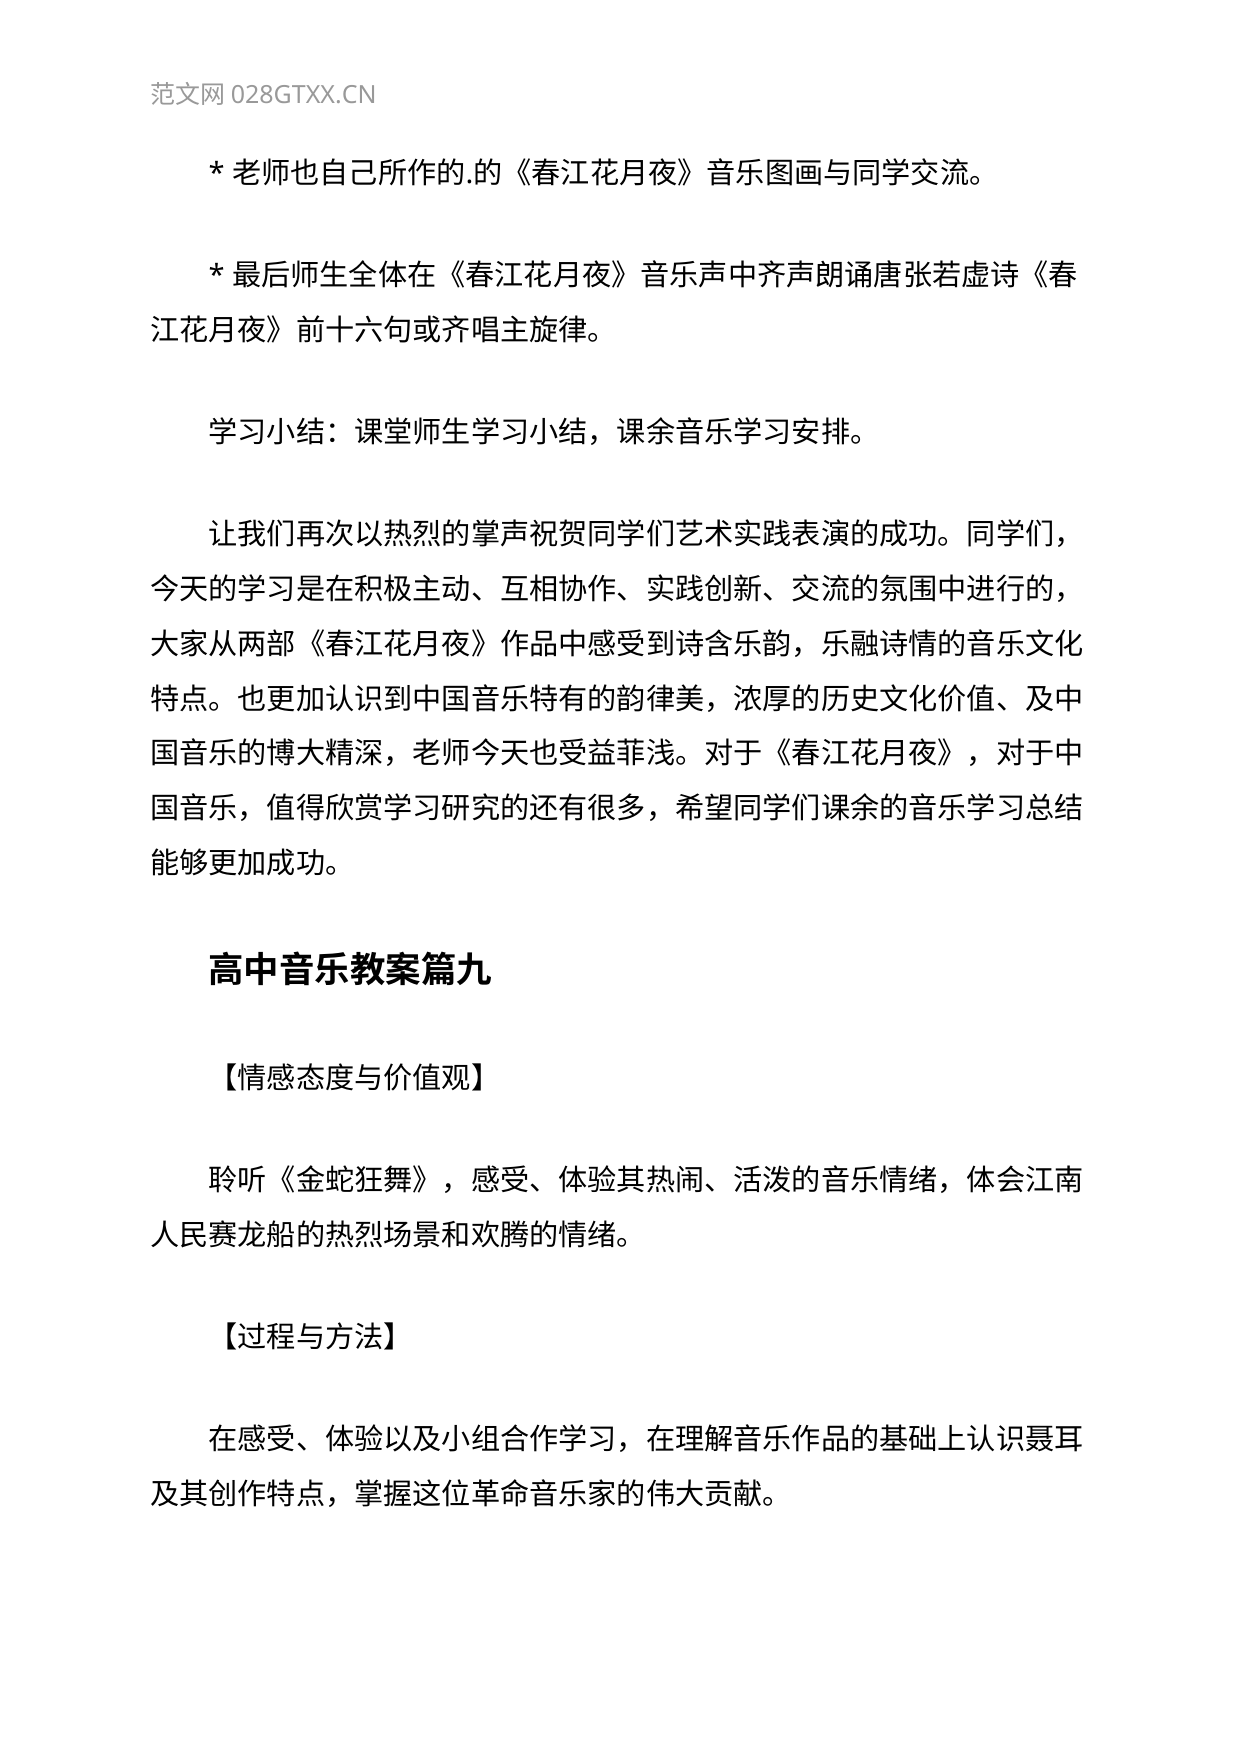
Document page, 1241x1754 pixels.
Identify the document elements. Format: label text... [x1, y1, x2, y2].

text 让我们再次以热烈的掌声祝贺同学们艺术实践表演的成功。同学们，今天的学习是在积极主动、互相协作、实践创新、交流的氛围中进行的，大家从两部《春江花月夜》作品中感受到诗含乐韵，乐融诗情的音乐文化特点。也更加认识到中国音乐特有的韵律美，浓厚的历史文化价值、及中国音乐的博大精深，老师今天也受益菲浅。对于《春江花月夜》，对于中国音乐，值得欣赏学习研究的还有很多，希望同学们课余的音乐学习总结能够更加成功。 [150, 511, 1090, 882]
text 聆听《金蛇狂舞》，感受、体验其热闹、活泼的音乐情绪，体会江南人民赛龙船的热烈场景和欢腾的情绪。 [150, 1157, 1090, 1254]
text 【情感态度与价值观】 [150, 1055, 1090, 1097]
text 在感受、体验以及小组合作学习，在理解音乐作品的基础上认识聂耳及其创作特点，掌握这位革命音乐家的伟大贡献。 [150, 1415, 1090, 1512]
text * 最后师生全体在《春江花月夜》音乐声中齐声朗诵唐张若虚诗《春江花月夜》前十六句或齐唱主旋律。 [150, 252, 1090, 349]
text * 老师也自己所作的.的《春江花月夜》音乐图画与同学交流。 [150, 150, 1090, 192]
text 学习小结：课堂师生学习小结，课余音乐学习安排。 [150, 409, 1090, 451]
text 高中音乐教案篇九 [150, 942, 1090, 993]
text 【过程与方法】 [150, 1313, 1090, 1356]
